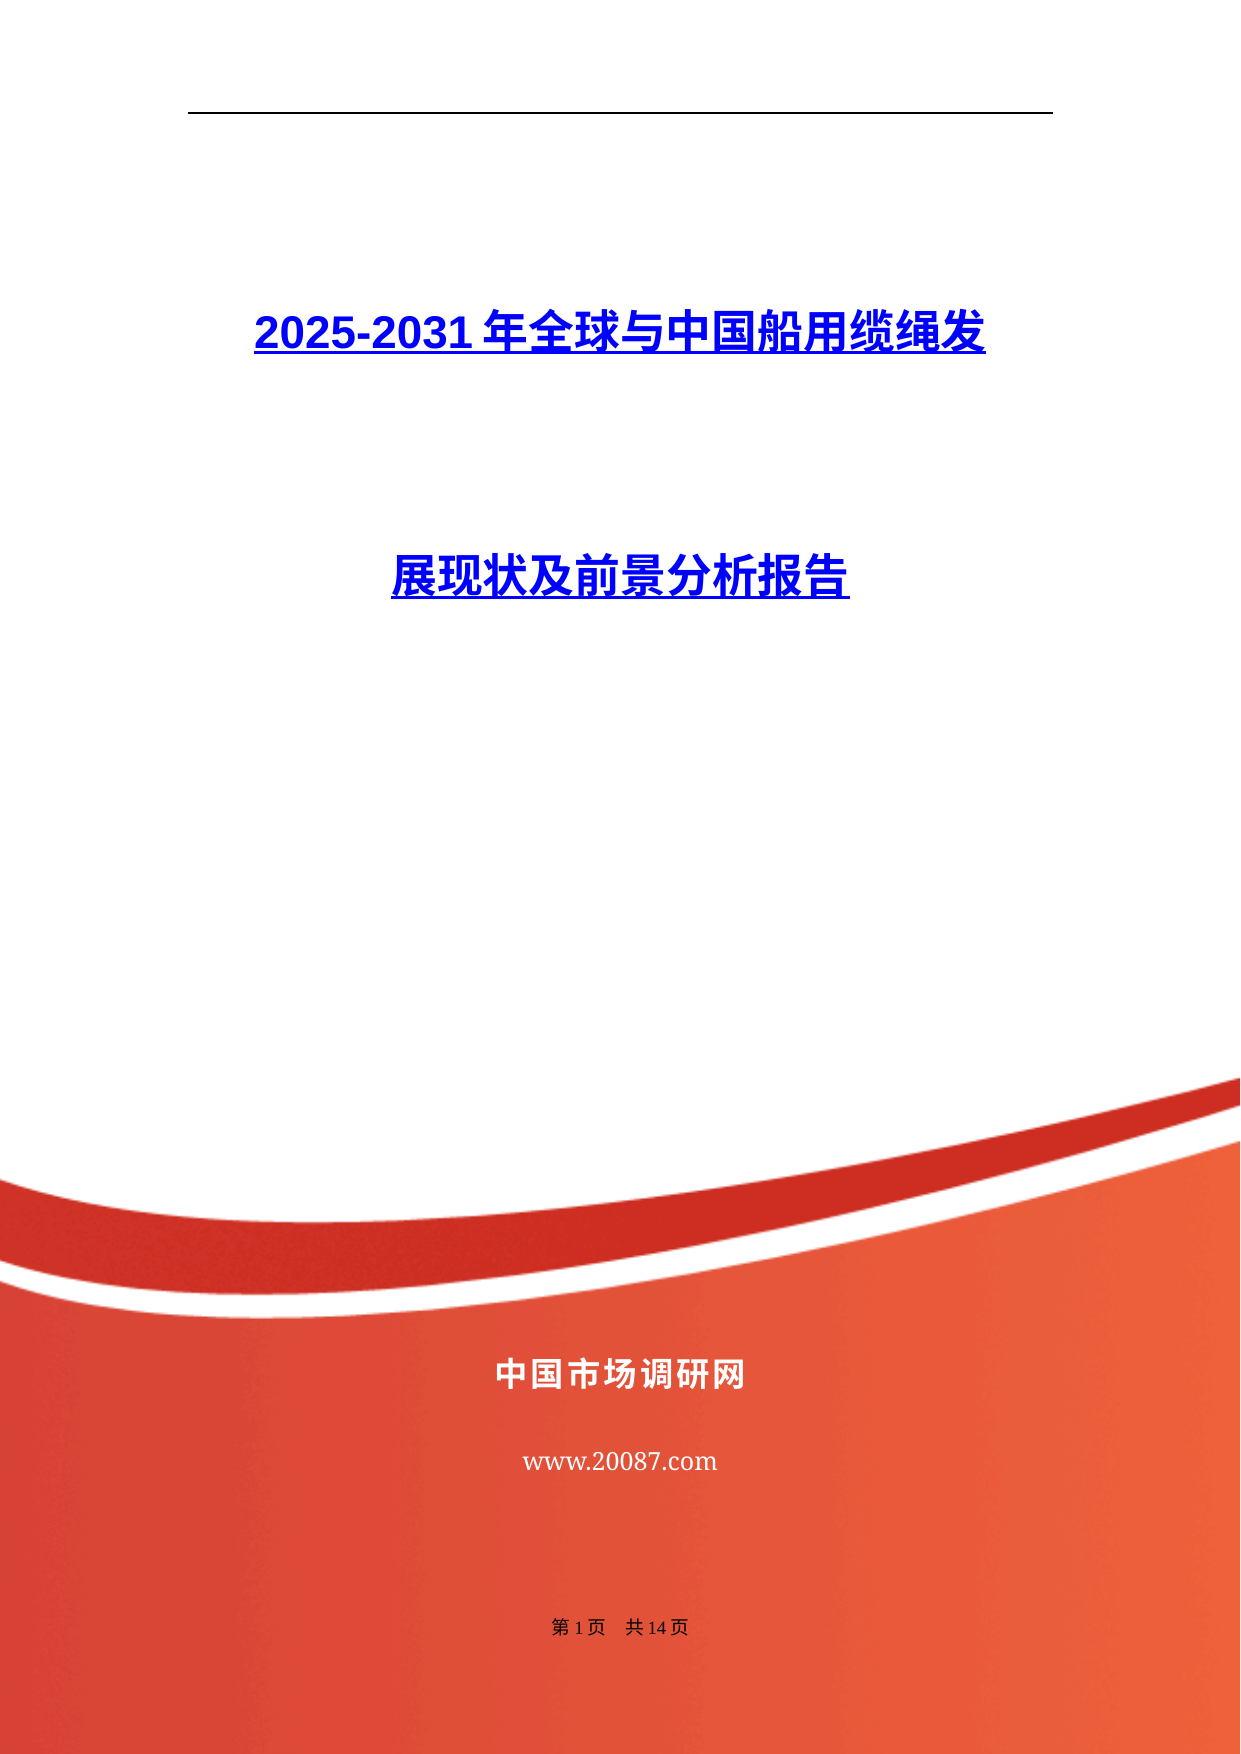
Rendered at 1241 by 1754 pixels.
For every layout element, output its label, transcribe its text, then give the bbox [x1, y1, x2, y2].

picture [0, 1006, 1241, 1754]
table_header 2025-2031年全球与中国船用缆绳发展现状及前景分析报告 [188, 207, 1053, 773]
subtitle 中国市场调研网 [187, 1339, 1053, 1404]
text www.20087.com [187, 1428, 1053, 1493]
